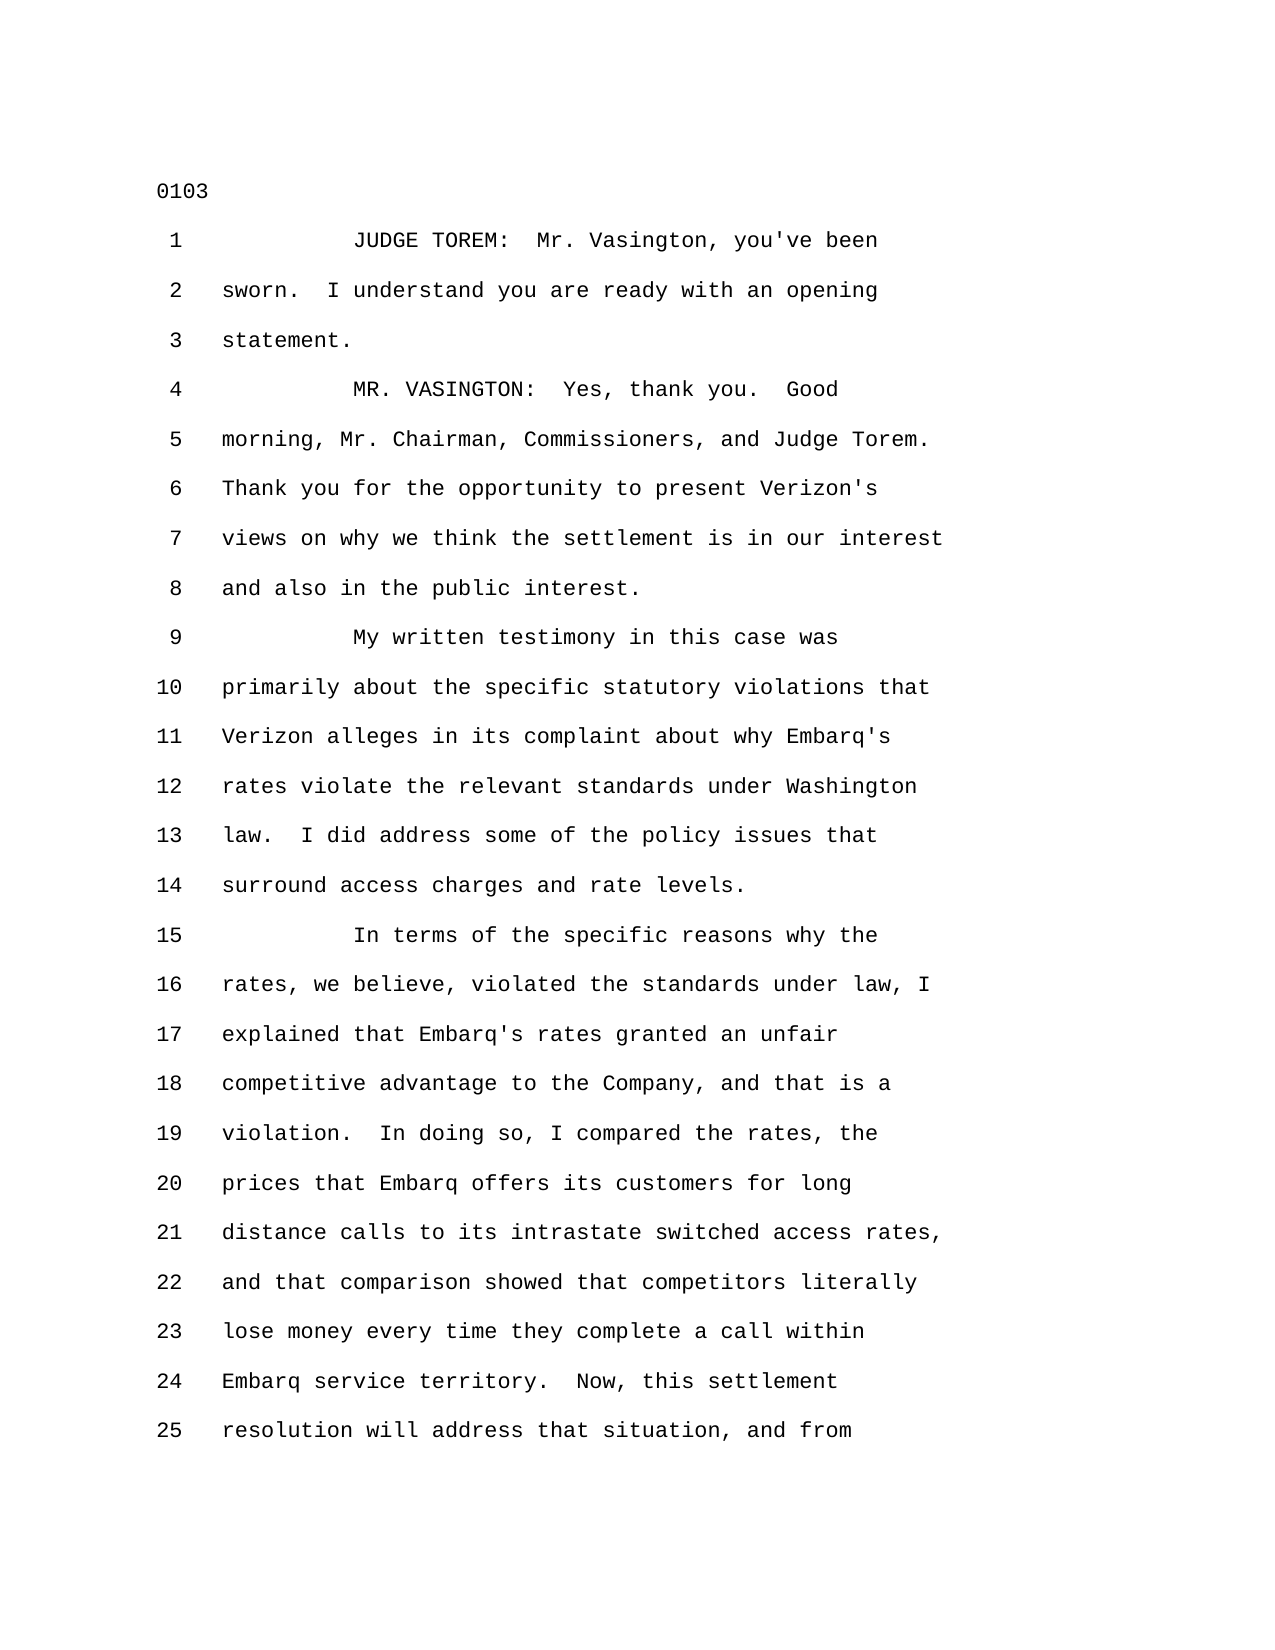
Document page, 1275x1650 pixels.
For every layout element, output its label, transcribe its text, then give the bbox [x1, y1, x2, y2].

text 22 and that comparison showed that competitors literally [156, 1271, 1119, 1296]
text 13 law. I did address some of the policy issues that [156, 824, 1119, 849]
text 16 rates, we believe, violated the standards under law, I [156, 973, 1119, 998]
text 10 primarily about the specific statutory violations that [156, 676, 1119, 701]
text 9 My written testimony in this case was [156, 626, 1119, 651]
text 18 competitive advantage to the Company, and that is a [156, 1072, 1119, 1097]
text 5 morning, Mr. Chairman, Commissioners, and Judge Torem. [156, 428, 1119, 453]
text 17 explained that Embarq's rates granted an unfair [156, 1023, 1119, 1048]
text 6 Thank you for the opportunity to present Verizon's [156, 477, 1119, 502]
text 25 resolution will address that situation, and from [156, 1419, 1119, 1444]
text 3 statement. [156, 329, 1119, 353]
text 19 violation. In doing so, I compared the rates, the [156, 1122, 1119, 1147]
text 14 surround access charges and rate levels. [156, 874, 1119, 899]
text 20 prices that Embarq offers its customers for long [156, 1172, 1119, 1196]
text 12 rates violate the relevant standards under Washington [156, 775, 1119, 800]
text 2 sworn. I understand you are ready with an opening [156, 279, 1119, 304]
text 21 distance calls to its intrastate switched access rates, [156, 1221, 1119, 1246]
text 4 MR. VASINGTON: Yes, thank you. Good [156, 378, 1119, 403]
text 24 Embarq service territory. Now, this settlement [156, 1370, 1119, 1395]
text 8 and also in the public interest. [156, 577, 1119, 601]
text 0103 [156, 180, 1119, 205]
text 1 JUDGE TOREM: Mr. Vasington, you've been [156, 229, 1119, 254]
text 23 lose money every time they complete a call within [156, 1320, 1119, 1345]
text 11 Verizon alleges in its complaint about why Embarq's [156, 725, 1119, 750]
text 7 views on why we think the settlement is in our interest [156, 527, 1119, 552]
text 15 In terms of the specific reasons why the [156, 924, 1119, 948]
